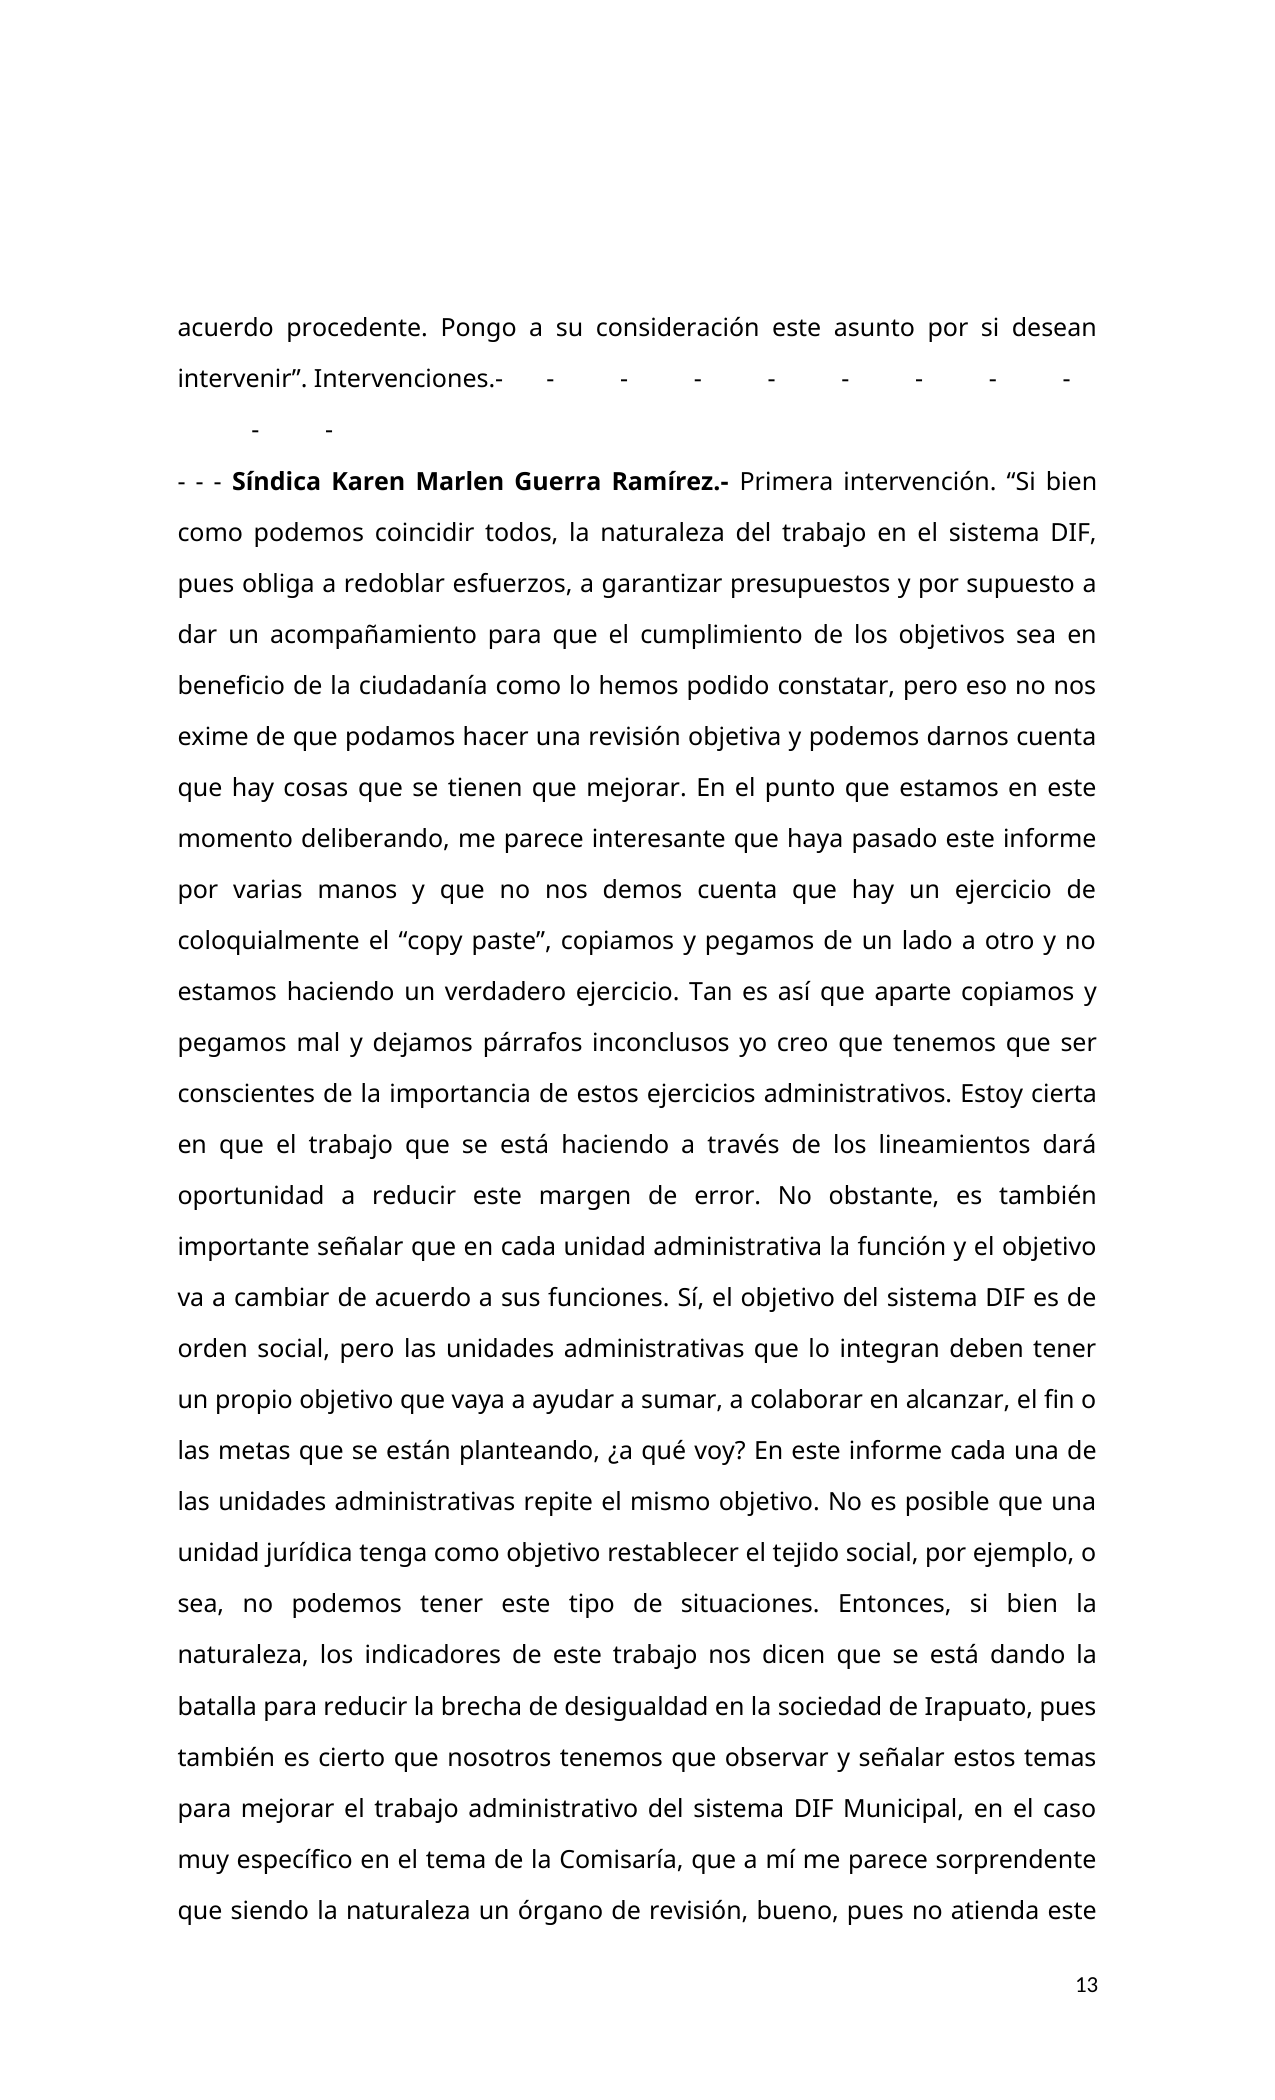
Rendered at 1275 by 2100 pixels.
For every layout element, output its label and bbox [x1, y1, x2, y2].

text [177, 310, 1098, 446]
text [177, 463, 1098, 1926]
